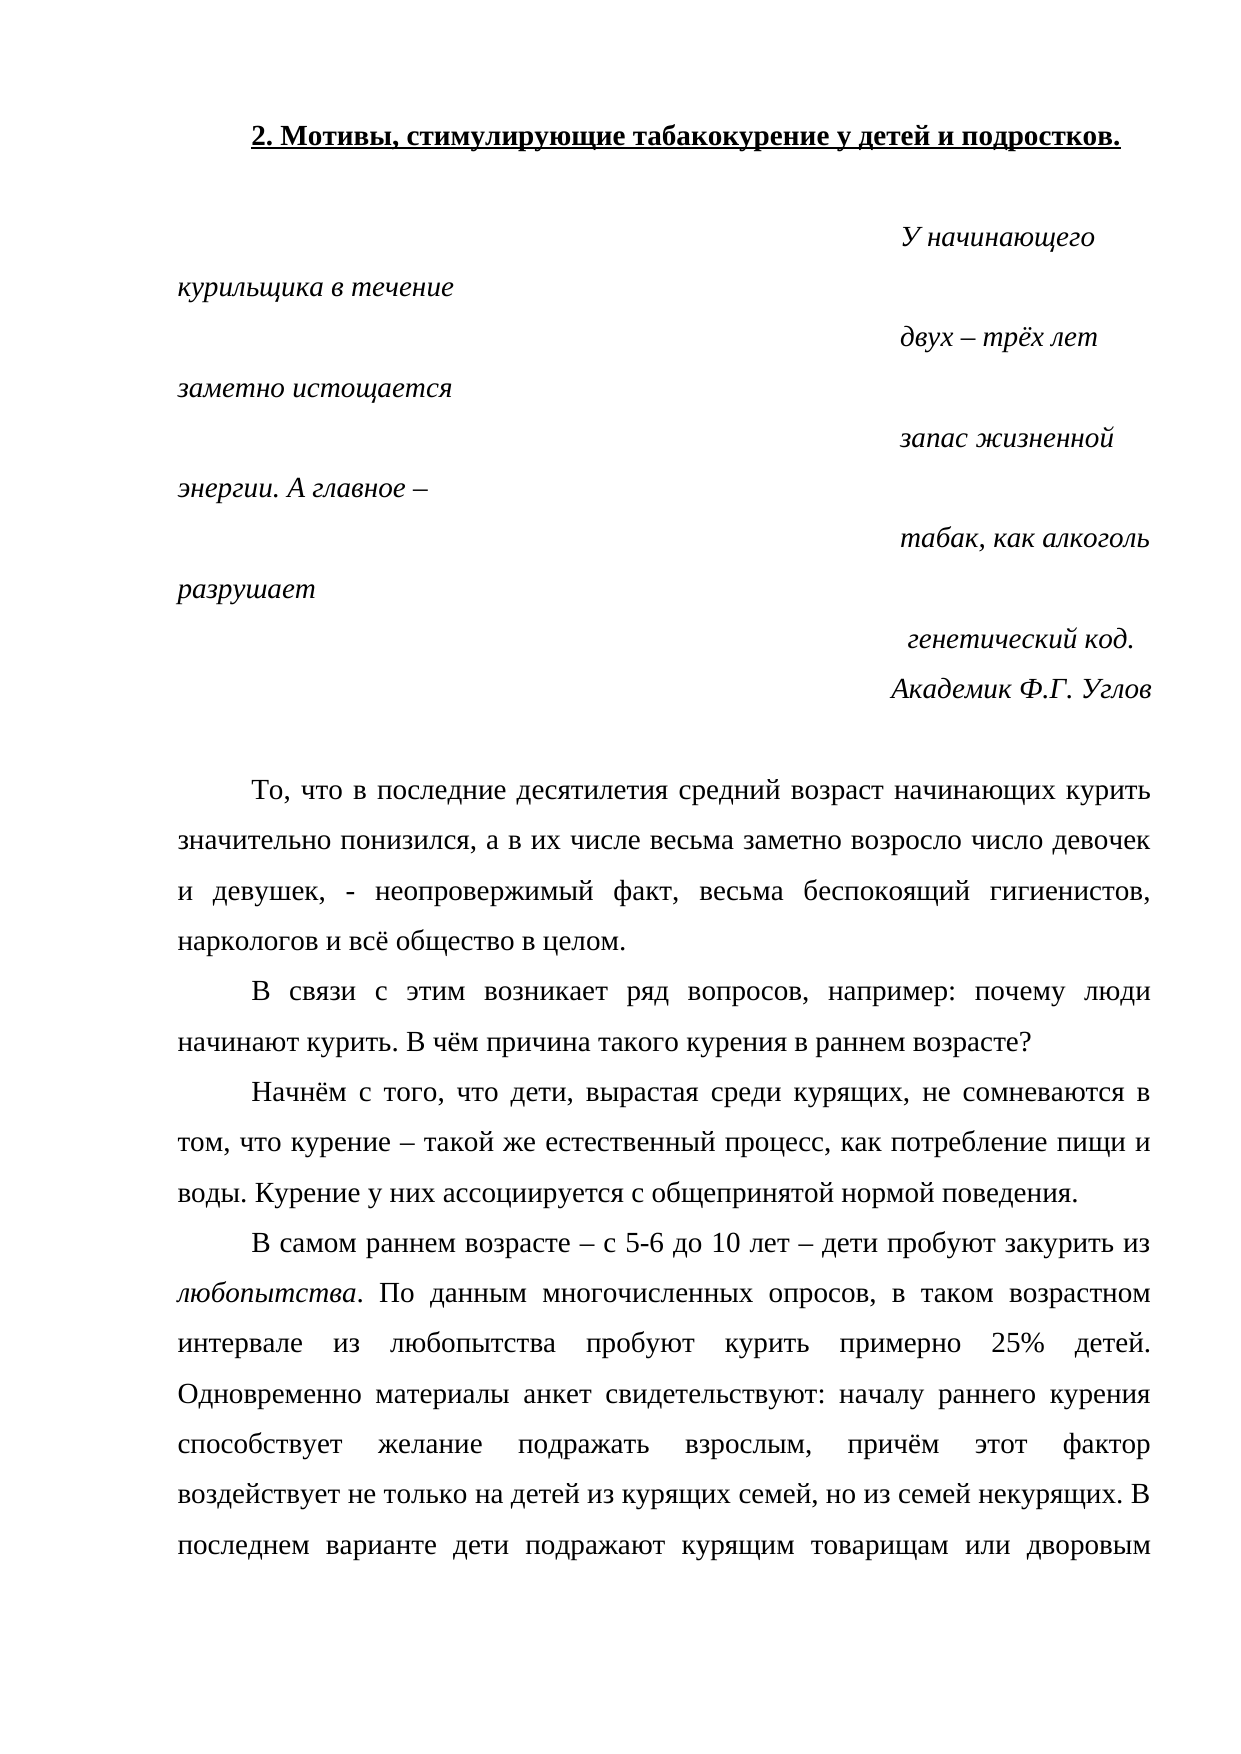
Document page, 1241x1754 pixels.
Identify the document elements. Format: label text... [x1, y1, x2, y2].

text Начнём с того, что дети, вырастая среди курящих, не сомневаются в том, что курение – такой же естественный процесс, как потребление пищи и воды. Курение у них ассоциируется с общепринятой нормой поведения. [177, 1074, 1152, 1208]
text запас жизненной энергии. А главное – [177, 420, 1152, 504]
text табак, как алкоголь разрушает [177, 521, 1152, 604]
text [177, 1225, 1152, 1560]
text У начинающего курильщика в течение [177, 219, 1152, 303]
text 2. Мотивы, стимулирующие табакокурение у детей и подростков. [177, 118, 1152, 152]
text Академик Ф.Г. Углов [177, 672, 1152, 705]
text генетический код. [177, 621, 1152, 655]
text двух – трёх лет заметно истощается [177, 319, 1152, 403]
text В связи с этим возникает ряд вопросов, например: почему люди начинают курить. В чём причина такого курения в раннем возрасте? [177, 973, 1152, 1057]
text То, что в последние десятилетия средний возраст начинающих курить значительно понизился, а в их числе весьма заметно возросло число девочек и девушек, - неопровержимый факт, весьма беспокоящий гигиенистов, наркологов и всё общество в целом. [177, 772, 1152, 957]
